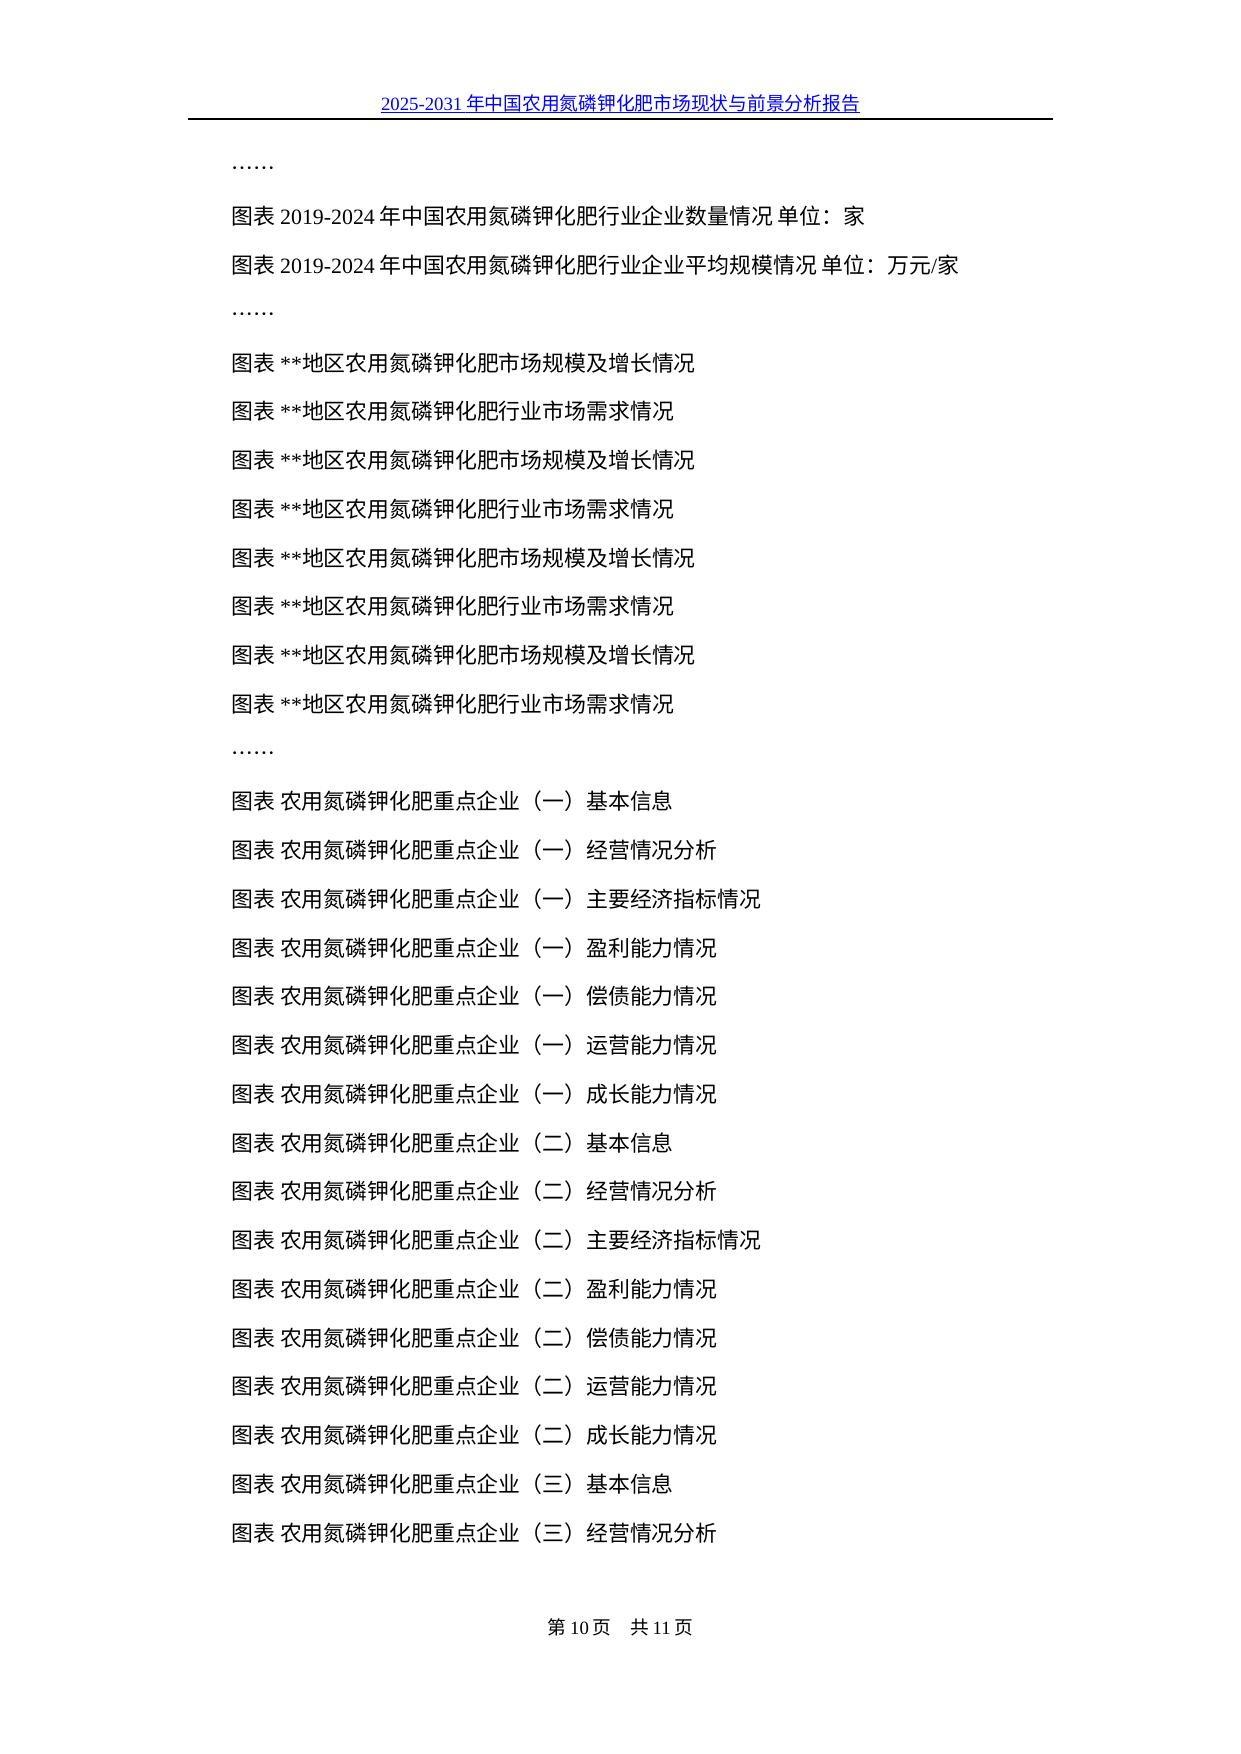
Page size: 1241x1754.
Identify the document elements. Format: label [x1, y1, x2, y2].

text [187, 150, 1053, 1548]
